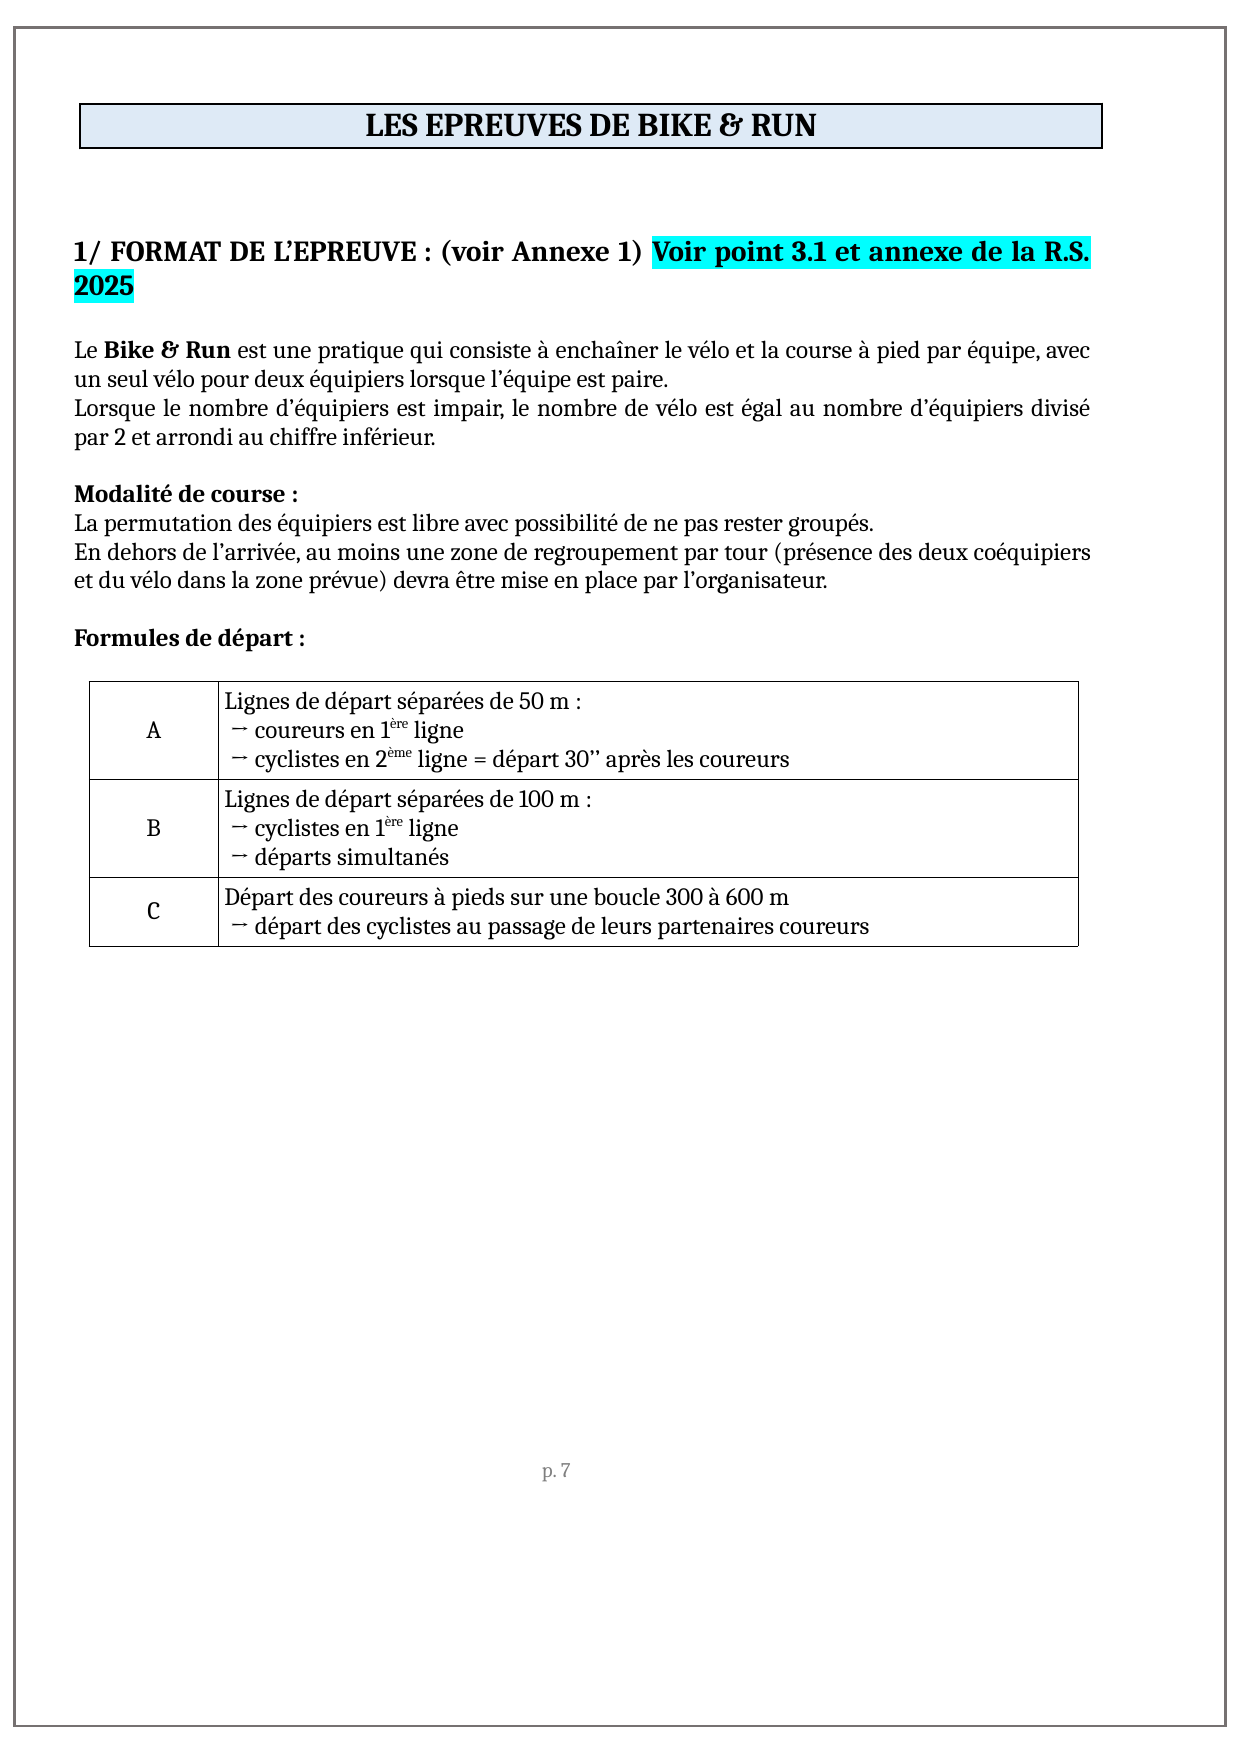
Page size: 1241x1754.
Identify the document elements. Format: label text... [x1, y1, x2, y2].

text En dehors de l’arrivée, au moins une zone de regroupement par tour (présence des deux coéquipiers et du vélo dans la zone prévue) devra être mise en place par l’organisateur. [74, 537, 1092, 595]
table_cell B [90, 780, 218, 877]
text La permutation des équipiers est libre avec possibilité de ne pas rester groupés. [74, 509, 1092, 537]
table_cell Départ des coureurs à pieds sur une boucle 300 à 600 m → départ des cyclistes au passage de leurs partenaires coureurs [219, 878, 1078, 946]
text Le Bike & Run est une pratique qui consiste à enchaîner le vélo et la course à pied par équipe, avec un seul vélo pour deux équipiers lorsque l’équipe est paire. [74, 336, 1092, 394]
table_cell Lignes de départ séparées de 100 m : → cyclistes en 1ère ligne → départs simultanés [219, 780, 1078, 877]
table_cell C [90, 878, 218, 946]
table_header A [90, 682, 218, 779]
text Modalité de course : [74, 480, 1092, 509]
text 1/ FORMAT DE L’EPREUVE : (voir Annexe 1) Voir point 3.1 et annexe de la R.S. 2025 [74, 236, 1091, 303]
table_header Lignes de départ séparées de 50 m : → coureurs en 1ère ligne → cyclistes en 2ème ligne = départ 30’’ après les coureurs [219, 682, 1078, 779]
text Lorsque le nombre d’équipiers est impair, le nombre de vélo est égal au nombre d’équipiers divisé par 2 et arrondi au chiffre inférieur. [74, 394, 1092, 451]
list LES EPREUVES DE BIKE & RUN [81, 105, 1101, 147]
text Formules de départ : [74, 624, 1092, 652]
text p. 7 [16, 1459, 1092, 1483]
